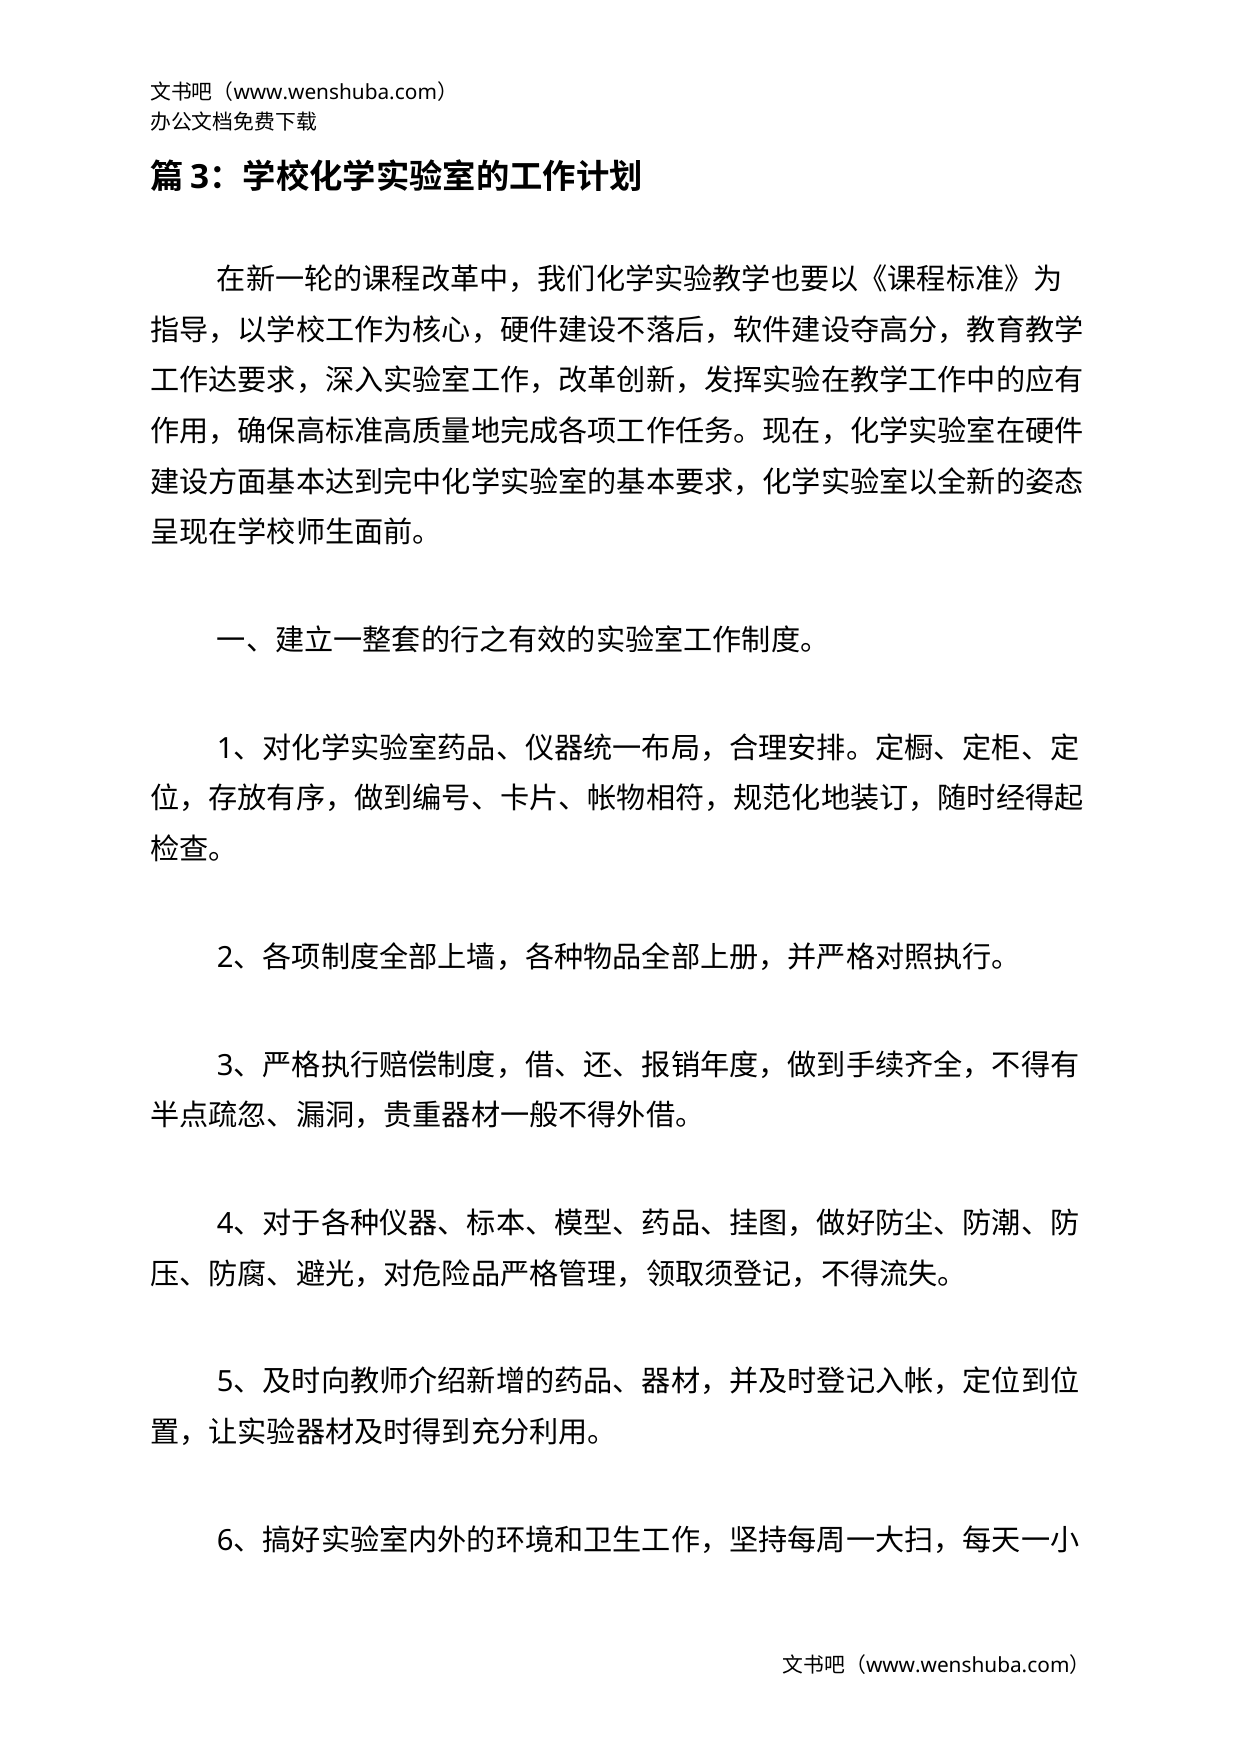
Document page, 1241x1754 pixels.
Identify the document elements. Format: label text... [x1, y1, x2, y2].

text 2、各项制度全部上墙，各种物品全部上册，并严格对照执行。 [150, 933, 1090, 976]
text 一、建立一整套的行之有效的实验室工作制度。 [150, 617, 1090, 659]
text 3、严格执行赔偿制度，借、还、报销年度，做到手续齐全，不得有半点疏忽、漏洞，贵重器材一般不得外借。 [150, 1041, 1090, 1134]
text 篇3：学校化学实验室的工作计划 [150, 150, 1090, 198]
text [150, 1516, 1090, 1559]
text 在新一轮的课程改革中，我们化学实验教学也要以《课程标准》为指导，以学校工作为核心，硬件建设不落后，软件建设夺高分，教育教学工作达要求，深入实验室工作，改革创新，发挥实验在教学工作中的应有作用，确保高标准高质量地完成各项工作任务。现在，化学实验室在硬件建设方面基本达到完中化学实验室的基本要求，化学实验室以全新的姿态呈现在学校师生面前。 [150, 255, 1090, 551]
text 4、对于各种仪器、标本、模型、药品、挂图，做好防尘、防潮、防压、防腐、避光，对危险品严格管理，领取须登记，不得流失。 [150, 1199, 1090, 1293]
text 5、及时向教师介绍新增的药品、器材，并及时登记入帐，定位到位置，让实验器材及时得到充分利用。 [150, 1358, 1090, 1451]
text 1、对化学实验室药品、仪器统一布局，合理安排。定橱、定柜、定位，存放有序，做到编号、卡片、帐物相符，规范化地装订，随时经得起检查。 [150, 724, 1090, 868]
